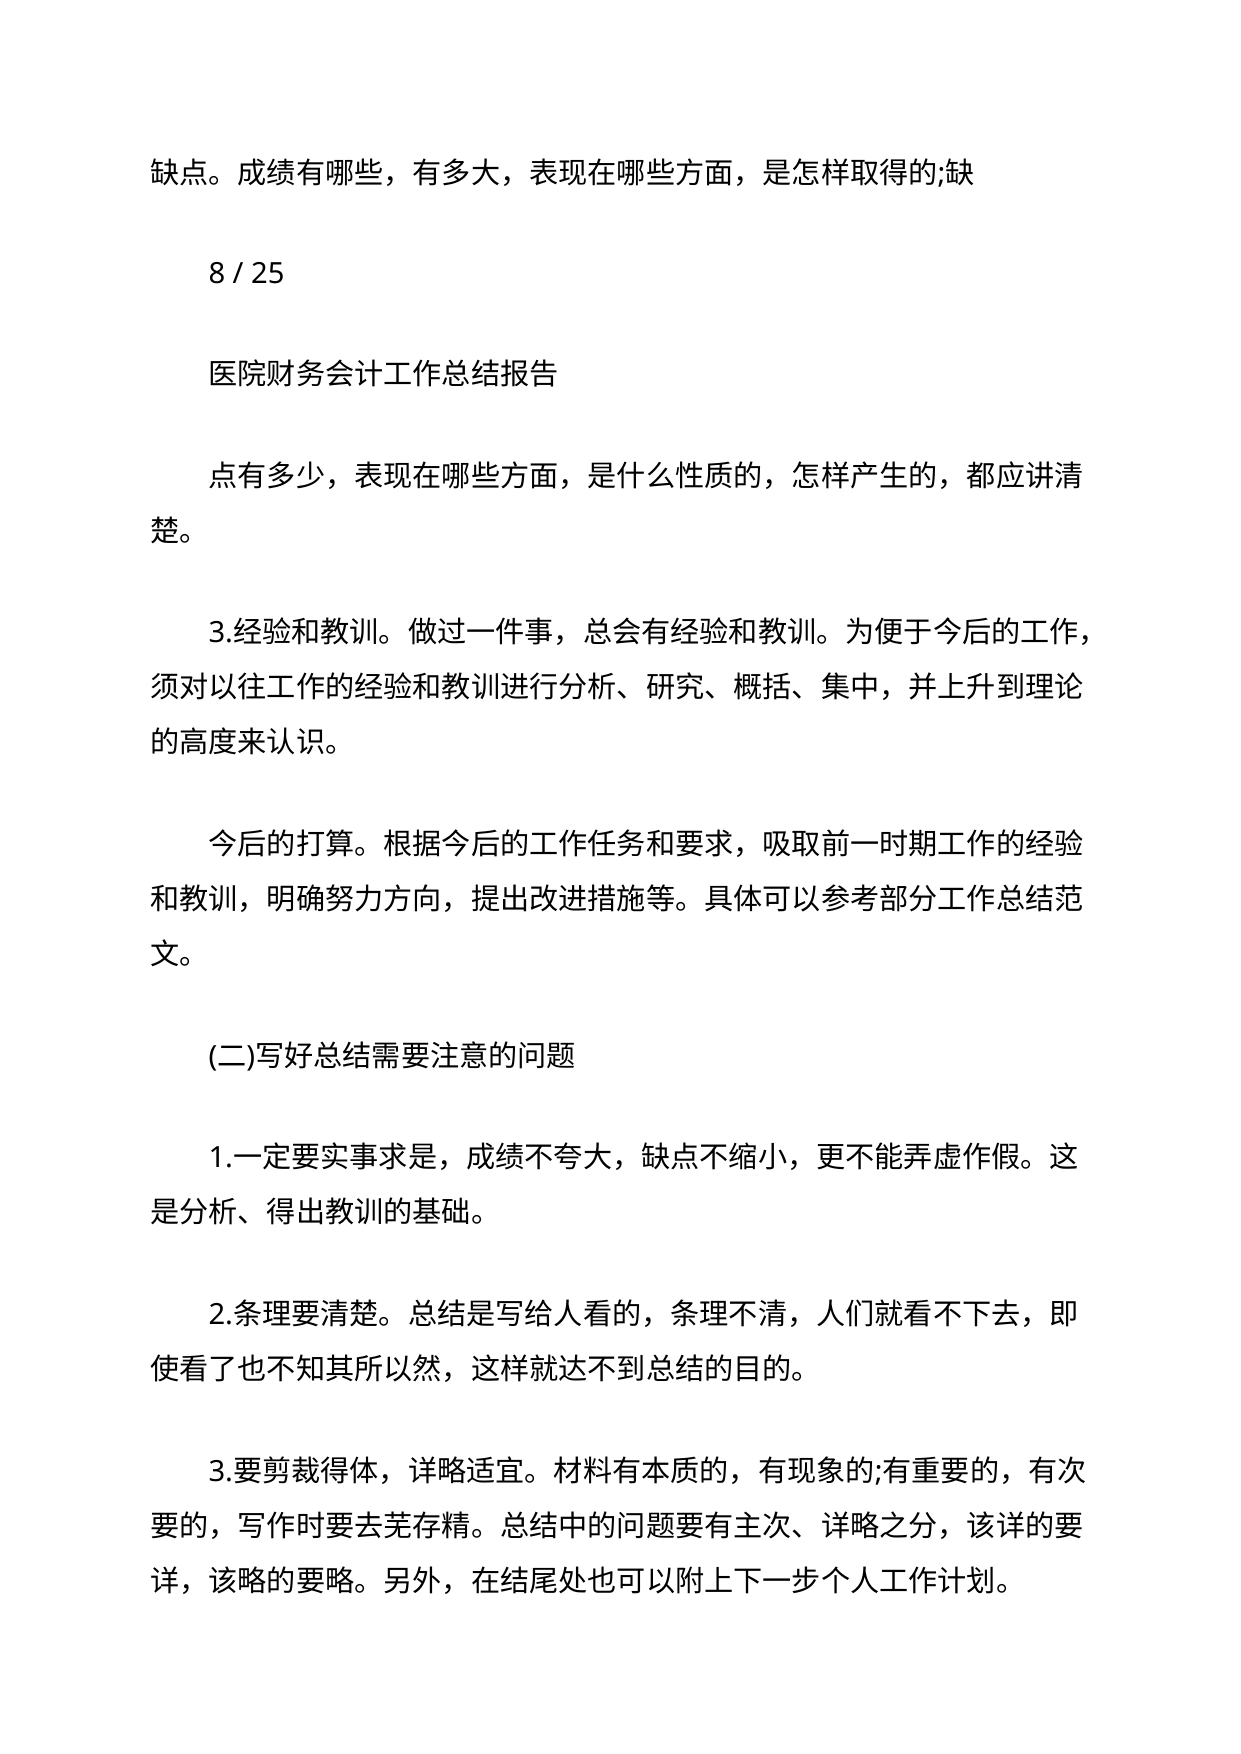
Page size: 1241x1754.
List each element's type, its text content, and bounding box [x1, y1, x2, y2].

text 今后的打算。根据今后的工作任务和要求，吸取前一时期工作的经验和教训，明确努力方向，提出改进措施等。具体可以参考部分工作总结范文。 [150, 821, 1090, 973]
text (二)写好总结需要注意的问题 [150, 1032, 1090, 1074]
text 3.经验和教训。做过一件事，总会有经验和教训。为便于今后的工作，须对以往工作的经验和教训进行分析、研究、概括、集中，并上升到理论的高度来认识。 [150, 609, 1090, 761]
text 医院财务会计工作总结报告 [150, 350, 1090, 393]
text 2.条理要清楚。总结是写给人看的，条理不清，人们就看不下去，即使看了也不知其所以然，这样就达不到总结的目的。 [150, 1291, 1090, 1388]
text 8 / 25 [150, 252, 1090, 292]
text 1.一定要实事求是，成绩不夸大，缺点不缩小，更不能弄虚作假。这是分析、得出教训的基础。 [150, 1134, 1090, 1231]
text 点有多少，表现在哪些方面，是什么性质的，怎样产生的，都应讲清楚。 [150, 452, 1090, 549]
text 3.要剪裁得体，详略适宜。材料有本质的，有现象的;有重要的，有次要的，写作时要去芜存精。总结中的问题要有主次、详略之分，该详的要详，该略的要略。另外，在结尾处也可以附上下一步个人工作计划。 [150, 1448, 1090, 1600]
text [150, 150, 1090, 192]
